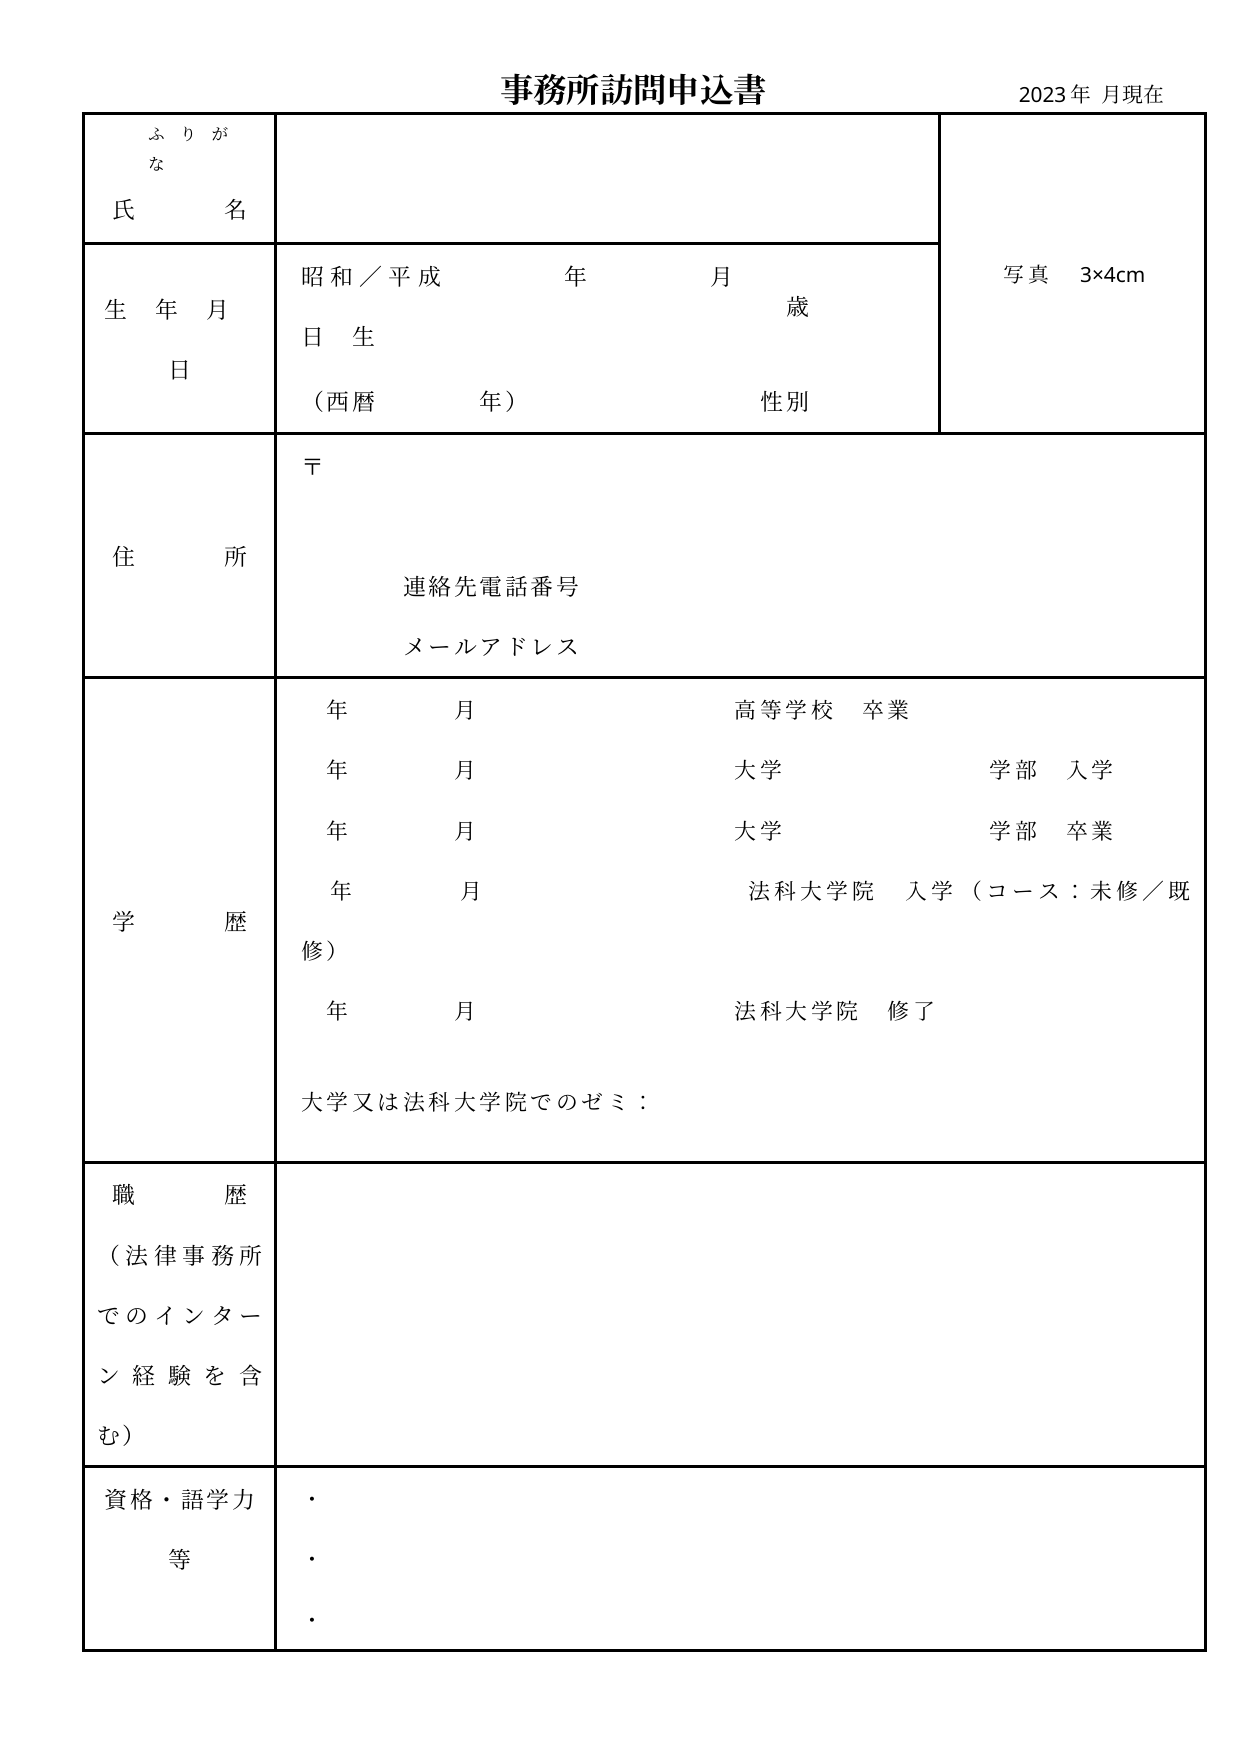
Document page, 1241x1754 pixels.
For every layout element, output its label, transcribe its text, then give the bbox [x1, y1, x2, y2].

table_header 写真 3×4cm [941, 115, 1204, 432]
table_header ふりがな 氏名 [85, 115, 274, 242]
table_cell 学歴 [85, 679, 274, 1161]
table_cell 〒 連絡先電話番号 メールアドレス [277, 435, 1204, 676]
table_cell 昭和／平成 年 月 日 生 [277, 245, 748, 366]
table_cell 性別 [748, 366, 938, 432]
table_cell （西暦 年） [277, 366, 748, 432]
table_cell 資格・語学力等 [85, 1468, 274, 1649]
table_cell 年 月 高等学校 卒業 年 月 大学 学部 入学 年 月 大学 学部 卒業 年 月 法科大学院 入学（コース：未修／既修） 年 月 法科大学院 修了 大学又は法科大学院でのゼミ： [277, 679, 1204, 1161]
table_header [277, 115, 938, 242]
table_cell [277, 1468, 1204, 1649]
text 事務所訪問申込書 2023年 月現在 [71, 64, 1154, 112]
table_cell [277, 1164, 1204, 1465]
table_cell 職歴 （法律事務所でのインターン経験を含む） [85, 1164, 274, 1465]
table_cell 歳 [748, 245, 938, 366]
table_cell 生年月日 [85, 245, 274, 432]
table_cell 住所 [85, 435, 274, 676]
